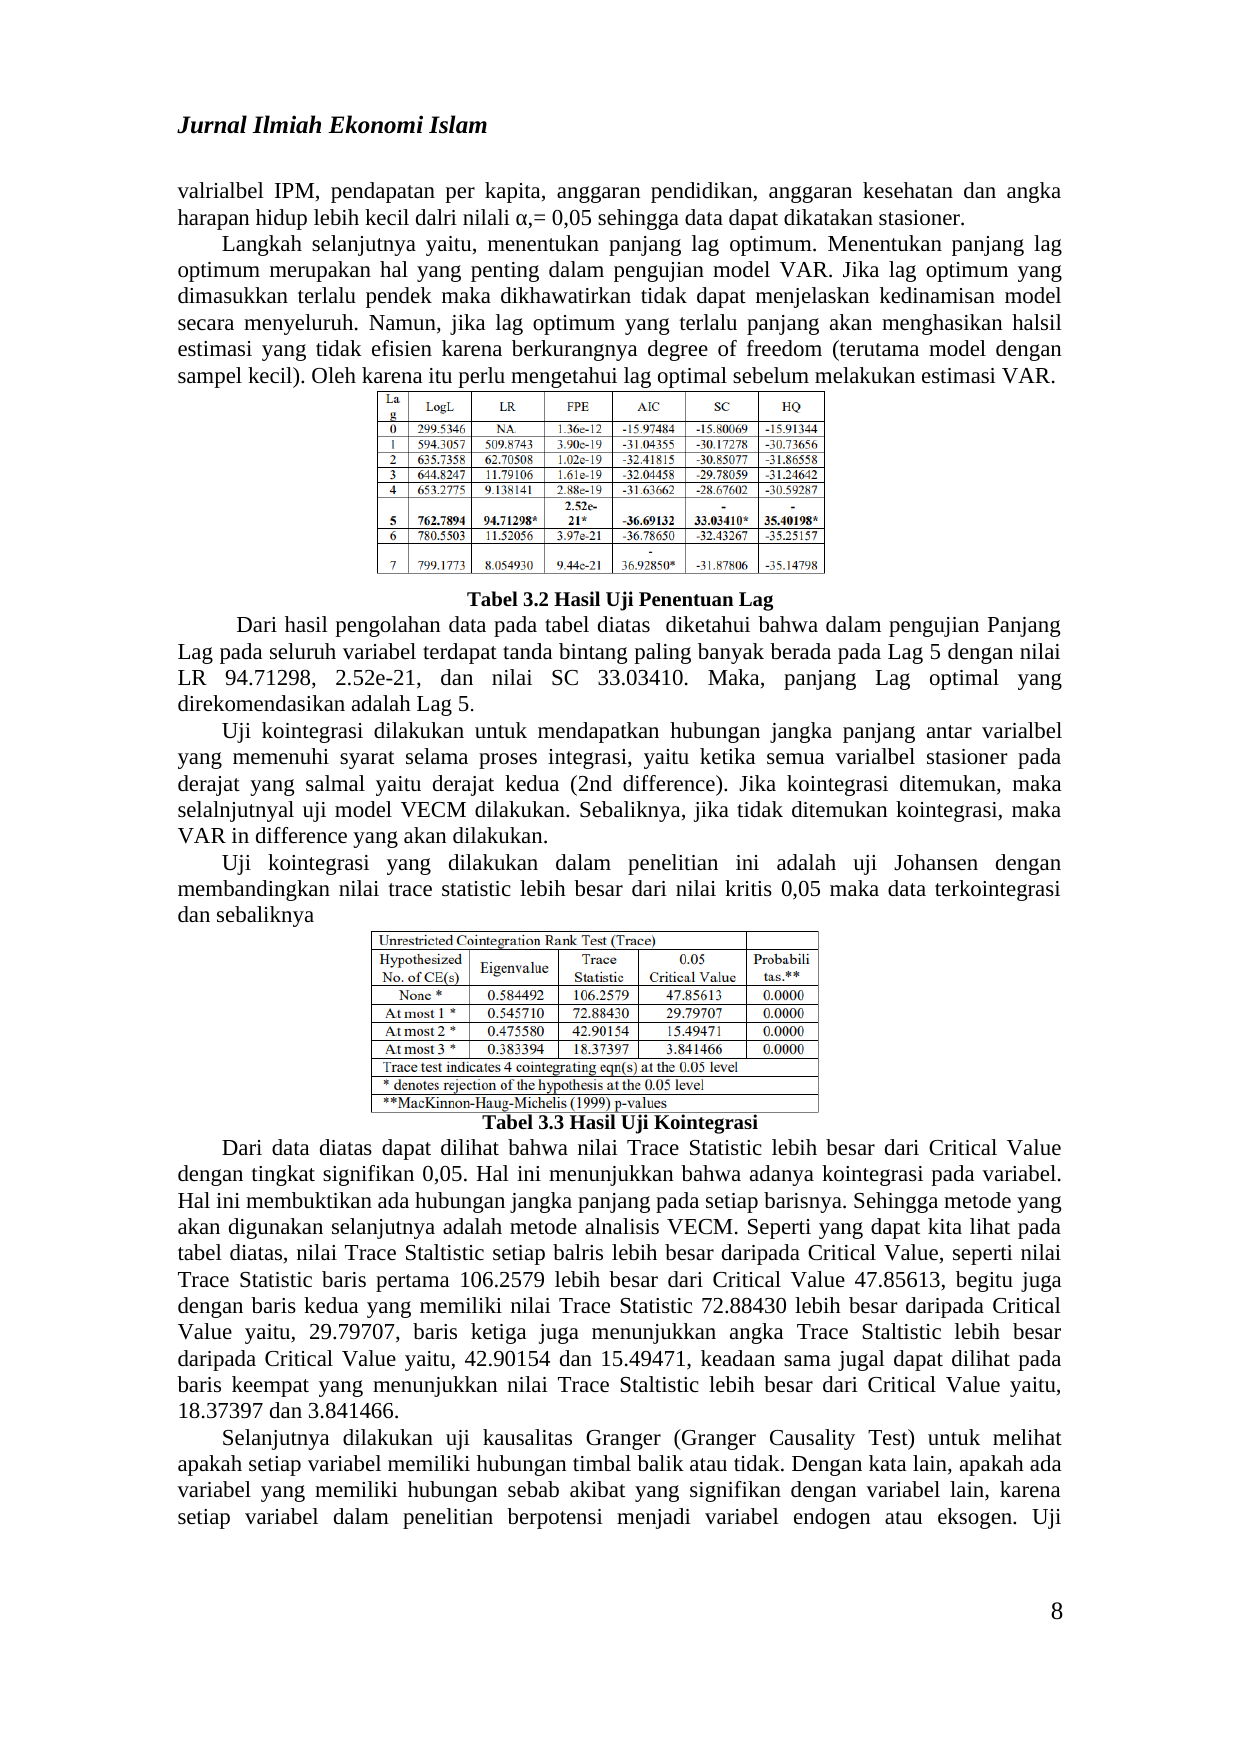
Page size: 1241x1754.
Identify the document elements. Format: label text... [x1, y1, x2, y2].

text Uji kointegrasi dilakukan untuk mendapatkan hubungan jangka panjang antar varialbel yang memenuhi syarat selama proses integrasi, yaitu ketika semua varialbel stasioner pada derajat yang salmal yaitu derajat kedua (2nd difference). Jika kointegrasi ditemukan, maka selalnjutnyal uji model VECM dilakukan. Sebaliknya, jika tidak ditemukan kointegrasi, maka VAR in difference yang akan dilakukan. [177, 717, 1063, 849]
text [177, 177, 1063, 230]
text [177, 1424, 1063, 1529]
text Dari data diatas dapat dilihat bahwa nilai Trace Statistic lebih besar dari Critical Value dengan tingkat signifikan 0,05. Hal ini menunjukkan bahwa adanya kointegrasi pada variabel. Hal ini membuktikan ada hubungan jangka panjang pada setiap barisnya. Sehingga metode yang akan digunakan selanjutnya adalah metode alnalisis VECM. Seperti yang dapat kita lihat pada tabel diatas, nilai Trace Staltistic setiap balris lebih besar daripada Critical Value, seperti nilai Trace Statistic baris pertama 106.2579 lebih besar dari Critical Value 47.85613, begitu juga dengan baris kedua yang memiliki nilai Trace Statistic 72.88430 lebih besar daripada Critical Value yaitu, 29.79707, baris ketiga juga menunjukkan angka Trace Staltistic lebih besar daripada Critical Value yaitu, 42.90154 dan 15.49471, keadaan sama jugal dapat dilihat pada baris keempat yang menunjukkan nilai Trace Staltistic lebih besar dari Critical Value yaitu, 18.37397 dan 3.841466. [177, 1134, 1063, 1424]
picture [377, 388, 826, 574]
text Tabel 3.2 Hasil Uji Penentuan Lag [177, 587, 1063, 611]
text Langkah selanjutnya yaitu, menentukan panjang lag optimum. Menentukan panjang lag optimum merupakan hal yang penting dalam pengujian model VAR. Jika lag optimum yang dimasukkan terlalu pendek maka dikhawatirkan tidak dapat menjelaskan kedinamisan model secara menyeluruh. Namun, jika lag optimum yang terlalu panjang akan menghasikan halsil estimasi yang tidak efisien karena berkurangnya degree of freedom (terutama model dengan sampel kecil). Oleh karena itu perlu mengetahui lag optimal sebelum melakukan estimasi VAR. [177, 230, 1063, 388]
text Tabel 3.3 Hasil Uji Kointegrasi [177, 1110, 1063, 1134]
text Dari hasil pengolahan data pada tabel diatas diketahui bahwa dalam pengujian Panjang Lag pada seluruh variabel terdapat tanda bintang paling banyak berada pada Lag 5 dengan nilai LR 94.71298, 2.52e-21, dan nilai SC 33.03410. Maka, panjang Lag optimal yang direkomendasikan adalah Lag 5. [177, 611, 1063, 717]
picture [370, 928, 819, 1113]
text Uji kointegrasi yang dilakukan dalam penelitian ini adalah uji Johansen dengan membandingkan nilai trace statistic lebih besar dari nilai kritis 0,05 maka data terkointegrasi dan sebaliknya [177, 849, 1063, 928]
